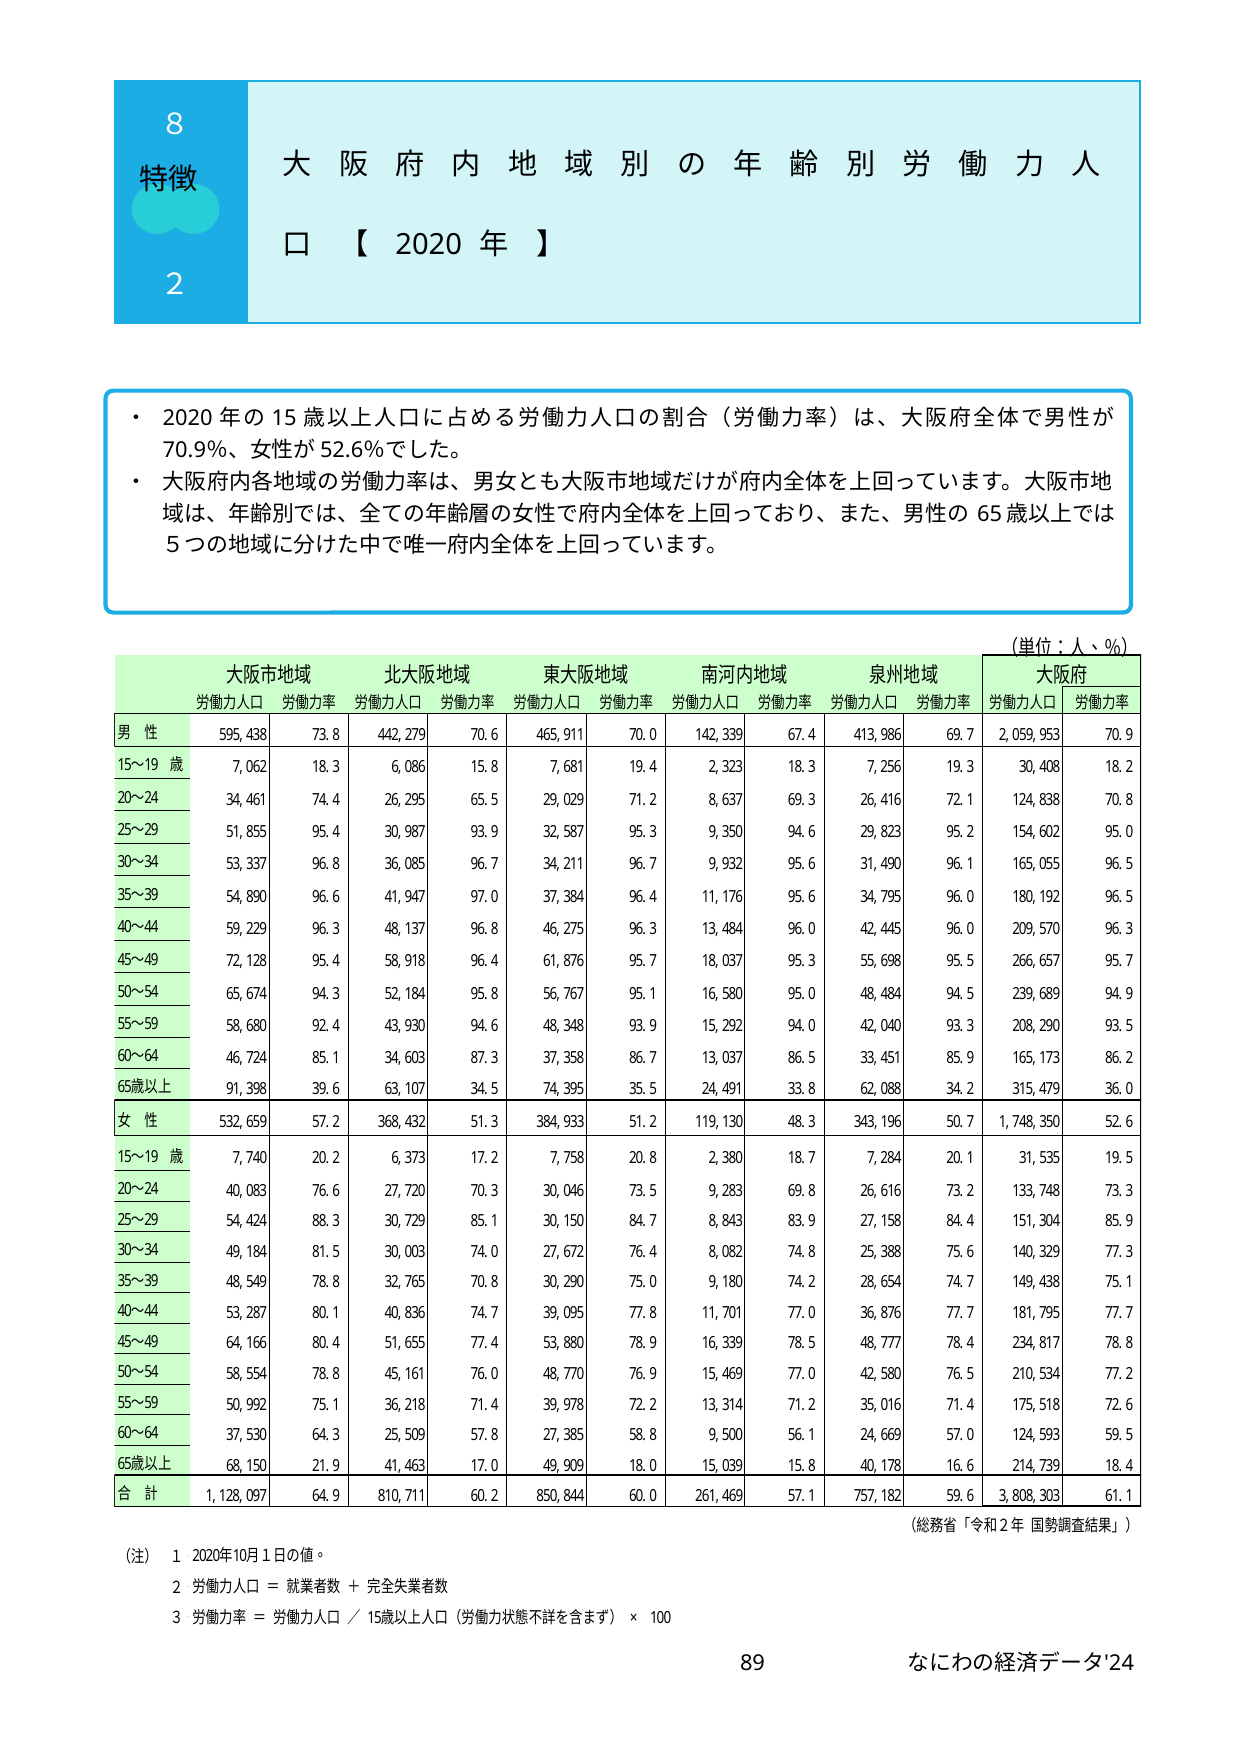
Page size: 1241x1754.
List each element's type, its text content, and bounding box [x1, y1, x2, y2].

table_header ８－２ [116, 82, 246, 322]
table_header 大阪府内地域別の年齢別労働力人口【2020年】 [248, 82, 1139, 322]
